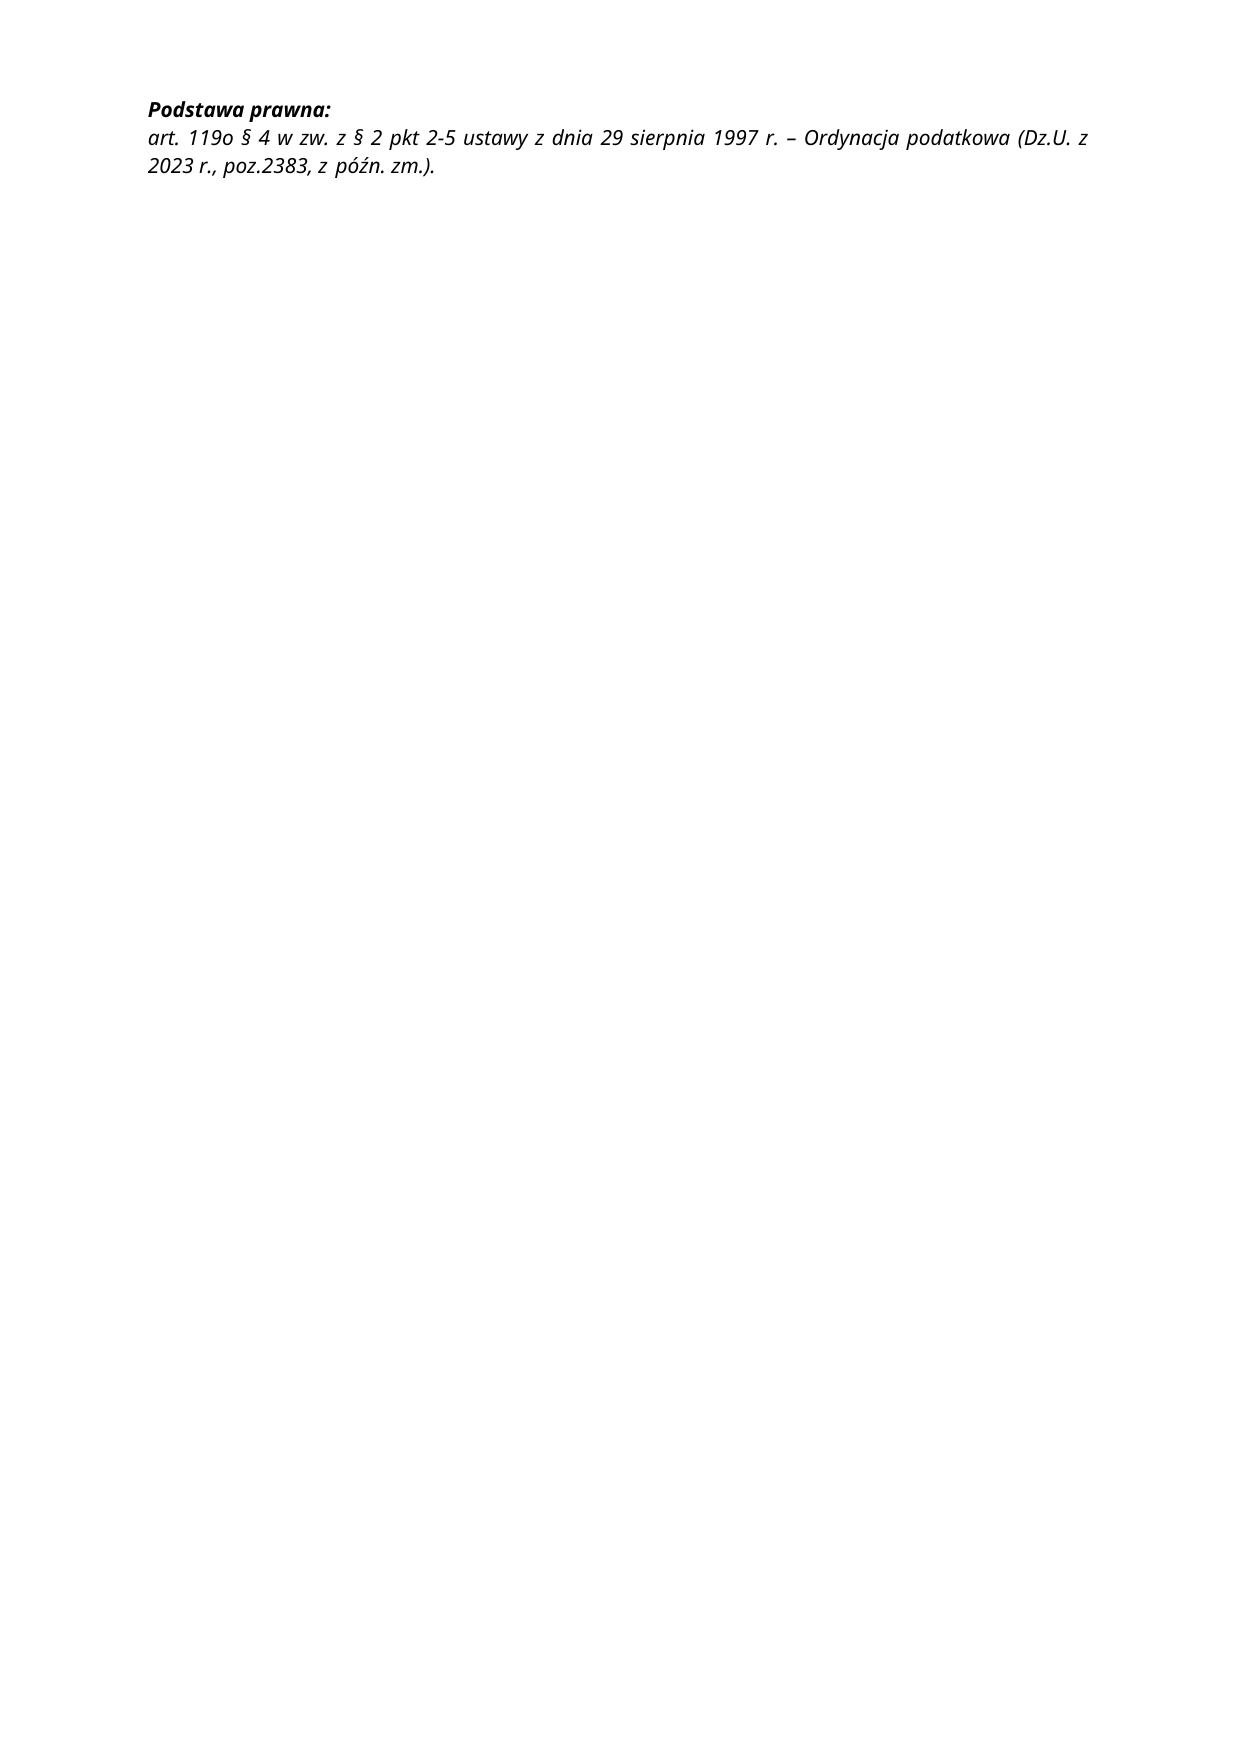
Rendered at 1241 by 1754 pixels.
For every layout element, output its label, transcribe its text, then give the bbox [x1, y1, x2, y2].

text Podstawa prawna: [148, 95, 1092, 123]
text art. 119o § 4 w zw. z § 2 pkt 2-5 ustawy z dnia 29 sierpnia 1997 r. – Ordynacja podatkowa (Dz.U. z 2023 r., poz.2383, z późn. zm.). [148, 123, 1092, 180]
